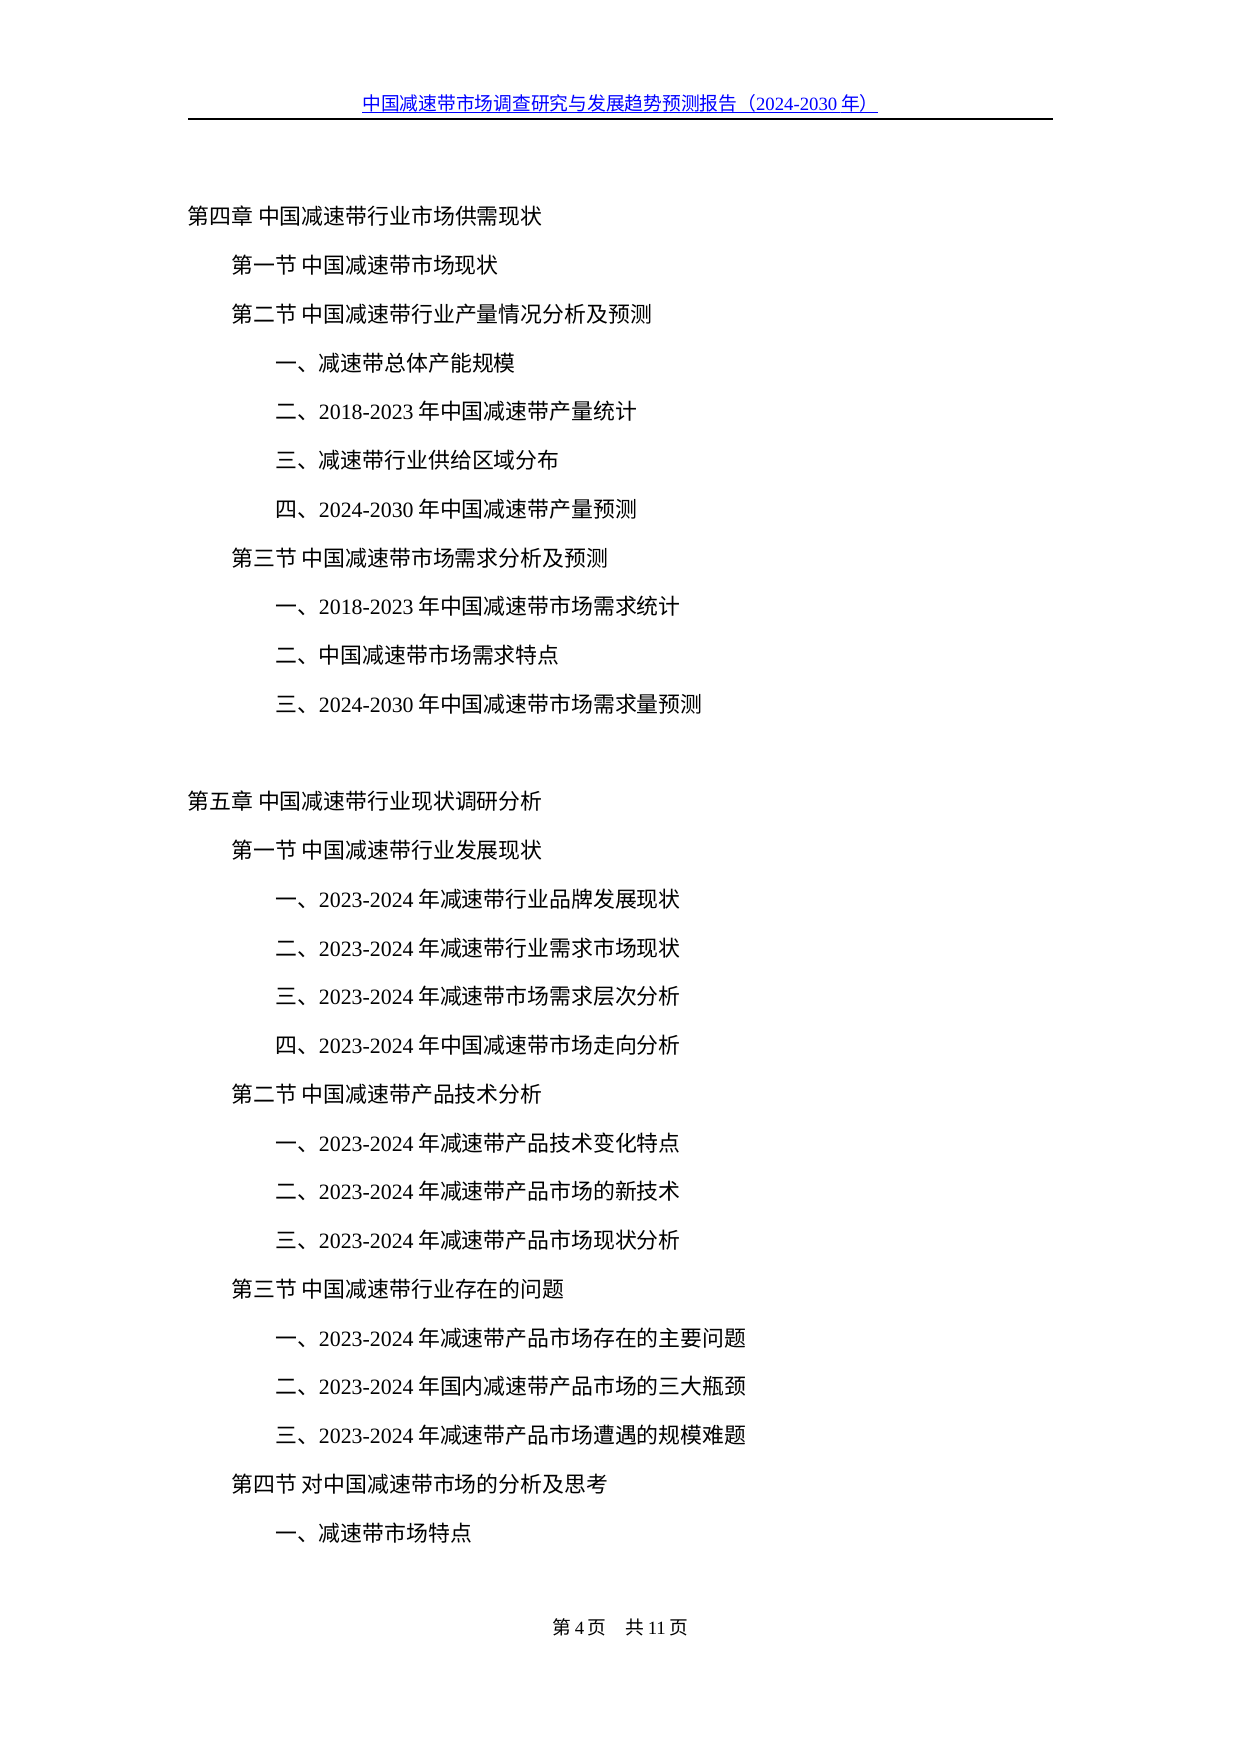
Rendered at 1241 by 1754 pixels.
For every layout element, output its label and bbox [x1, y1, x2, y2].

text [187, 150, 1053, 1548]
